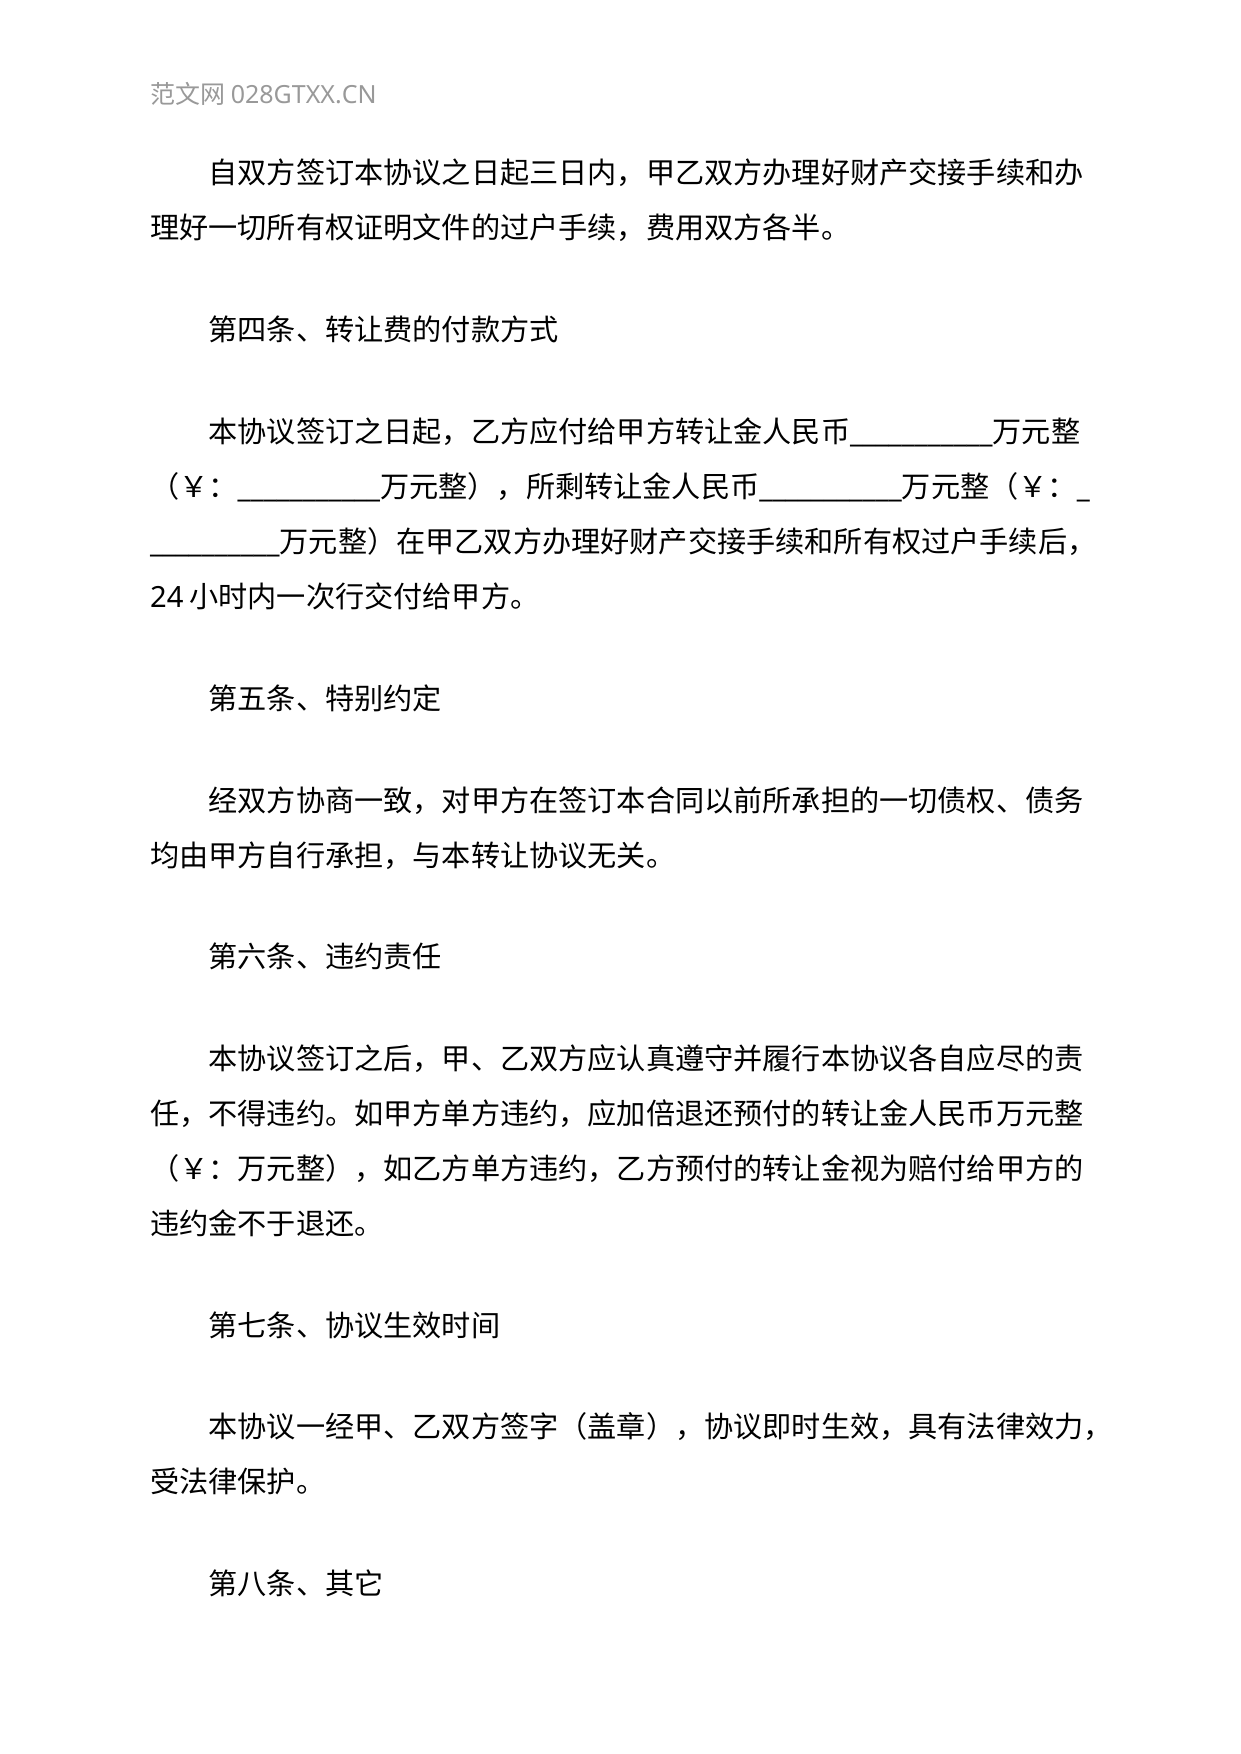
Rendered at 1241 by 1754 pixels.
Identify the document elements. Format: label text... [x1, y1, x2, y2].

text 经双方协商一致，对甲方在签订本合同以前所承担的一切债权、债务均由甲方自行承担，与本转让协议无关。 [150, 777, 1090, 874]
text 自双方签订本协议之日起三日内，甲乙双方办理好财产交接手续和办理好一切所有权证明文件的过户手续，费用双方各半。 [150, 150, 1090, 247]
text 第五条、特别约定 [150, 675, 1090, 718]
text 本协议一经甲、乙双方签字（盖章），协议即时生效，具有法律效力，受法律保护。 [150, 1404, 1090, 1501]
text 第六条、违约责任 [150, 934, 1090, 976]
text 本协议签订之后，甲、乙双方应认真遵守并履行本协议各自应尽的责任，不得违约。如甲方单方违约，应加倍退还预付的转让金人民币万元整（￥：万元整），如乙方单方违约，乙方预付的转让金视为赔付给甲方的违约金不于退还。 [150, 1036, 1090, 1243]
text 第八条、其它 [150, 1561, 1090, 1603]
text 第四条、转让费的付款方式 [150, 307, 1090, 349]
text 第七条、协议生效时间 [150, 1302, 1090, 1344]
text 本协议签订之日起，乙方应付给甲方转让金人民币___________万元整（￥：___________万元整），所剩转让金人民币___________万元整（￥：___________万元整）在甲乙双方办理好财产交接手续和所有权过户手续后，24小时内一次行交付给甲方。 [150, 408, 1090, 616]
